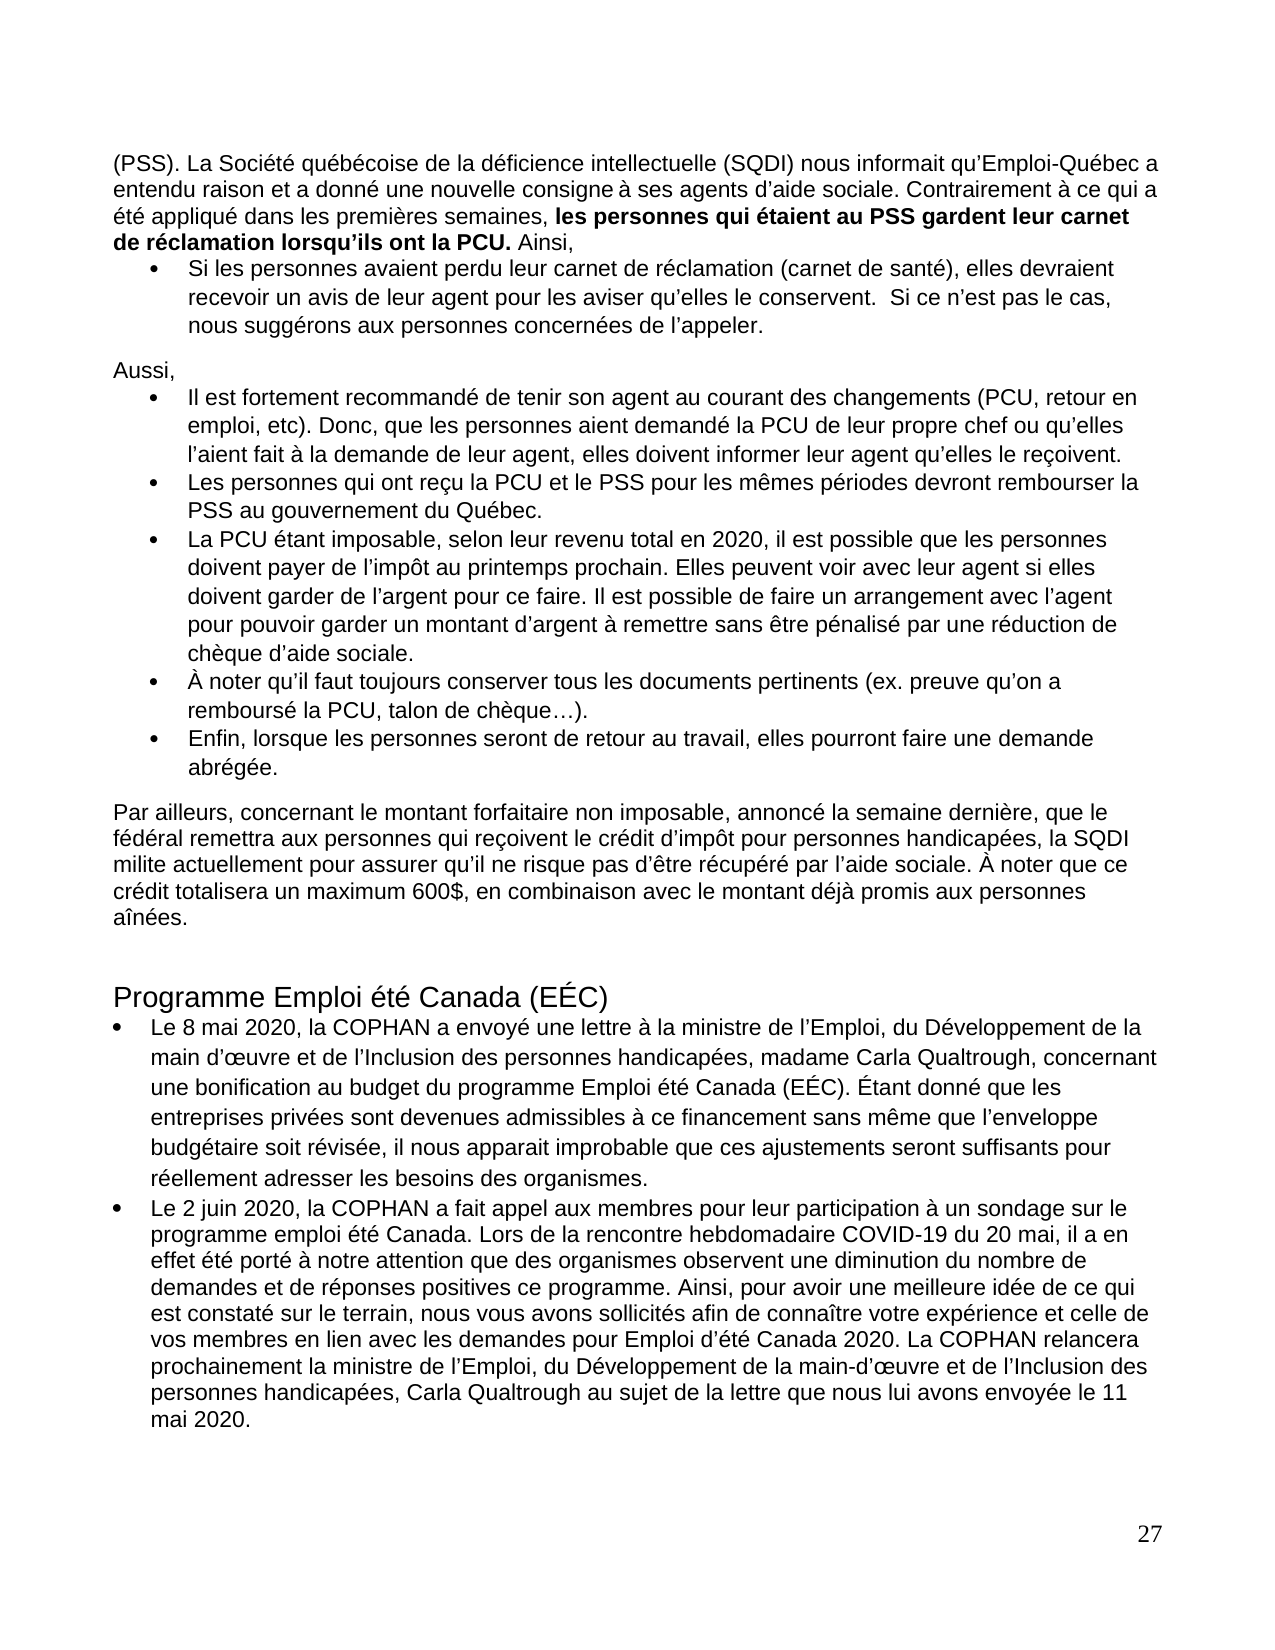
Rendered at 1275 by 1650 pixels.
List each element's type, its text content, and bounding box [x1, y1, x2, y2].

subtitle Programme Emploi été Canada (EÉC) [113, 980, 1162, 1013]
list Le 2 juin 2020, la COPHAN a fait appel aux membres pour leur participation à un sondage sur le programme emploi été Canada. Lors de la rencontre hebdomadaire COVID-19 du 20 mai, il a en effet été porté à notre attention que des organismes observent une diminution du nombre de demandes et de réponses positives ce programme. Ainsi, pour avoir une meilleure idée de ce qui est constaté sur le terrain, nous vous avons sollicités afin de connaître votre expérience et celle de vos membres en lien avec les demandes pour Emploi d’été Canada 2020. La COPHAN relancera prochainement la ministre de l’Emploi, du Développement de la main-d’œuvre et de l’Inclusion des personnes handicapées, Carla Qualtrough au sujet de la lettre que nous lui avons envoyée le 11 mai 2020. [113, 1195, 1162, 1432]
list Il est fortement recommandé de tenir son agent au courant des changements (PCU, retour en emploi, etc). Donc, que les personnes aient demandé la PCU de leur propre chef ou qu’elles l’aient fait à la demande de leur agent, elles doivent informer leur agent qu’elles le reçoivent. [150, 384, 1162, 467]
list À noter qu’il faut toujours conserver tous les documents pertinents (ex. preuve qu’on a remboursé la PCU, talon de chèque…). [150, 668, 1162, 723]
list Si les personnes avaient perdu leur carnet de réclamation (carnet de santé), elles devraient recevoir un avis de leur agent pour les aviser qu’elles le conservent. Si ce n’est pas le cas, nous suggérons aux personnes concernées de l’appeler. [150, 255, 1162, 339]
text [113, 150, 1162, 255]
list La PCU étant imposable, selon leur revenu total en 2020, il est possible que les personnes doivent payer de l’impôt au printemps prochain. Elles peuvent voir avec leur agent si elles doivent garder de l’argent pour ce faire. Il est possible de faire un arrangement avec l’agent pour pouvoir garder un montant d’argent à remettre sans être pénalisé par une réduction de chèque d’aide sociale. [150, 526, 1162, 666]
list Les personnes qui ont reçu la PCU et le PSS pour les mêmes périodes devront rembourser la PSS au gouvernement du Québec. [150, 469, 1162, 524]
list Enfin, lorsque les personnes seront de retour au travail, elles pourront faire une demande abrégée. [150, 725, 1162, 780]
text Aussi, [113, 357, 1162, 384]
text Par ailleurs, concernant le montant forfaitaire non imposable, annoncé la semaine dernière, que le fédéral remettra aux personnes qui reçoivent le crédit d’impôt pour personnes handicapées, la SQDI milite actuellement pour assurer qu’il ne risque pas d’être récupéré par l’aide sociale. À noter que ce crédit totalisera un maximum 600$, en combinaison avec le montant déjà promis aux personnes aînées. [113, 798, 1162, 930]
list Le 8 mai 2020, la COPHAN a envoyé une lettre à la ministre de l’Emploi, du Développement de la main d’œuvre et de l’Inclusion des personnes handicapées, madame Carla Qualtrough, concernant une bonification au budget du programme Emploi été Canada (EÉC). Étant donné que les entreprises privées sont devenues admissibles à ce financement sans même que l’enveloppe budgétaire soit révisée, il nous apparait improbable que ces ajustements seront suffisants pour réellement adresser les besoins des organismes. [113, 1013, 1162, 1191]
